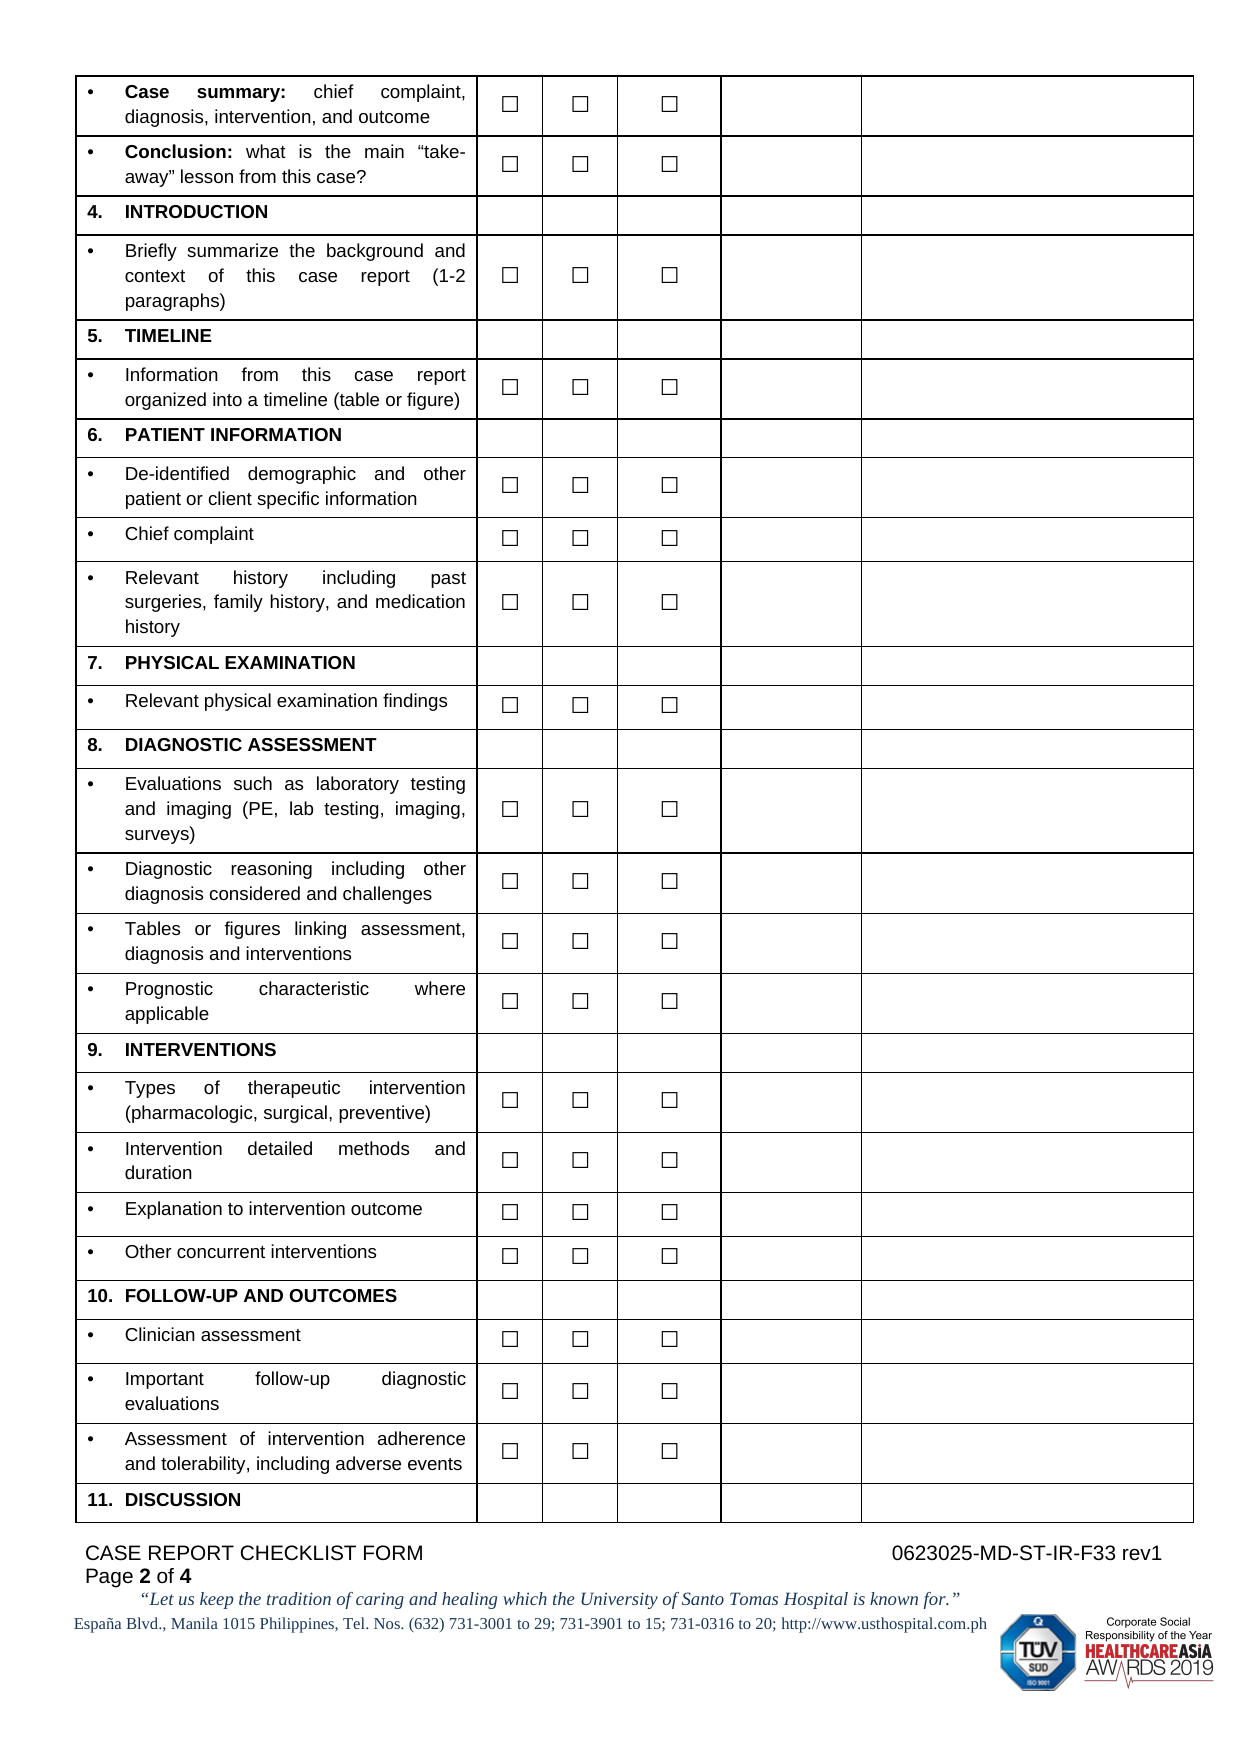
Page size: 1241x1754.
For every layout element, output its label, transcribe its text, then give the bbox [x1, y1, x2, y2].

table_cell [722, 854, 861, 912]
table_cell [722, 914, 861, 972]
table_cell Chief complaint [77, 518, 476, 561]
table_cell [862, 1281, 1193, 1318]
table_cell PATIENT INFORMATION [77, 420, 476, 457]
table_cell Case summary: chief complaint, diagnosis, intervention, and outcome [77, 77, 476, 135]
table_cell [862, 236, 1193, 319]
table_cell [722, 321, 861, 358]
table_cell [722, 1364, 861, 1422]
table_cell [478, 647, 542, 684]
table_cell [862, 360, 1193, 418]
table_cell [722, 647, 861, 684]
table_cell DISCUSSION [77, 1484, 476, 1521]
table_cell [722, 1034, 861, 1071]
table_cell [543, 730, 617, 767]
table_cell [543, 420, 617, 457]
table_cell INTRODUCTION [77, 197, 476, 234]
table_cell [722, 1073, 861, 1132]
table_cell [862, 854, 1193, 912]
table_cell [543, 197, 617, 234]
table_cell [862, 1320, 1193, 1362]
table_cell [722, 360, 861, 418]
table_cell Evaluations such as laboratory testing and imaging (PE, lab testing, imaging, surveys) [77, 769, 476, 852]
table_cell [543, 321, 617, 358]
table_cell Information from this case report organized into a timeline (table or figure) [77, 360, 476, 418]
table_cell [618, 1484, 720, 1521]
table_cell Conclusion: what is the main “take-away” lesson from this case? [77, 137, 476, 195]
table_cell [862, 137, 1193, 195]
table_cell Prognostic characteristic where applicable [77, 974, 476, 1033]
table_cell PHYSICAL EXAMINATION [77, 647, 476, 684]
table_cell [478, 1281, 542, 1318]
table_cell [862, 1073, 1193, 1132]
table_cell [722, 518, 861, 561]
table_cell Clinician assessment [77, 1320, 476, 1362]
table_cell TIMELINE [77, 321, 476, 358]
table_cell [722, 1281, 861, 1318]
table_cell [618, 730, 720, 767]
table_cell [618, 420, 720, 457]
table_cell [862, 1424, 1193, 1483]
table_cell [722, 1133, 861, 1192]
table_cell [722, 1193, 861, 1236]
table_cell [722, 1484, 861, 1521]
table_cell [618, 647, 720, 684]
table_cell [862, 197, 1193, 234]
table_cell Important follow-up diagnostic evaluations [77, 1364, 476, 1422]
table_cell Explanation to intervention outcome [77, 1193, 476, 1236]
table_cell Tables or figures linking assessment, diagnosis and interventions [77, 914, 476, 972]
table_cell [862, 1193, 1193, 1236]
table_cell [543, 1484, 617, 1521]
table_cell [478, 1034, 542, 1071]
table_cell DIAGNOSTIC ASSESSMENT [77, 730, 476, 767]
table_cell [722, 1424, 861, 1483]
table_cell [478, 730, 542, 767]
table_cell [722, 77, 861, 135]
table_cell [722, 1237, 861, 1279]
table_cell [618, 1281, 720, 1318]
table_cell [722, 686, 861, 728]
table_cell [543, 647, 617, 684]
table_cell [543, 1034, 617, 1071]
table_cell [722, 730, 861, 767]
table_cell [722, 197, 861, 234]
table_cell Relevant physical examination findings [77, 686, 476, 728]
table_cell [722, 137, 861, 195]
table_cell [722, 236, 861, 319]
table_cell [862, 974, 1193, 1033]
table_cell [862, 518, 1193, 561]
table_cell [862, 1484, 1193, 1521]
table_cell Intervention detailed methods and duration [77, 1133, 476, 1192]
table_cell [862, 1133, 1193, 1192]
table_cell [862, 1237, 1193, 1279]
table_cell Types of therapeutic intervention (pharmacologic, surgical, preventive) [77, 1073, 476, 1132]
table_cell Relevant history including past surgeries, family history, and medication history [77, 562, 476, 646]
table_cell [543, 1281, 617, 1318]
table_cell [478, 420, 542, 457]
table_cell [862, 647, 1193, 684]
table_cell [722, 458, 861, 517]
table_cell De-identified demographic and other patient or client specific information [77, 458, 476, 517]
table_cell [722, 769, 861, 852]
table_cell INTERVENTIONS [77, 1034, 476, 1071]
table_cell [478, 321, 542, 358]
table_cell [618, 1034, 720, 1071]
table_cell [862, 420, 1193, 457]
table_cell [478, 1484, 542, 1521]
table_cell [862, 1364, 1193, 1422]
picture [1082, 1614, 1216, 1691]
table_cell [862, 77, 1193, 135]
table_cell [862, 769, 1193, 852]
picture [1000, 1614, 1077, 1691]
table_cell Assessment of intervention adherence and tolerability, including adverse events [77, 1424, 476, 1483]
table_cell [722, 562, 861, 646]
table_cell Other concurrent interventions [77, 1237, 476, 1279]
table_cell [862, 1034, 1193, 1071]
table_cell FOLLOW-UP AND OUTCOMES [77, 1281, 476, 1318]
table_cell [862, 321, 1193, 358]
table_cell [862, 914, 1193, 972]
table_cell Diagnostic reasoning including other diagnosis considered and challenges [77, 854, 476, 912]
table_cell [862, 686, 1193, 728]
table_cell [862, 562, 1193, 646]
table_cell Briefly summarize the background and context of this case report (1-2 paragraphs) [77, 236, 476, 319]
table_cell [618, 321, 720, 358]
table_cell [722, 974, 861, 1033]
table_cell [478, 197, 542, 234]
table_cell [862, 730, 1193, 767]
table_cell [722, 420, 861, 457]
table_cell [618, 197, 720, 234]
table_cell [722, 1320, 861, 1362]
table_cell [862, 458, 1193, 517]
